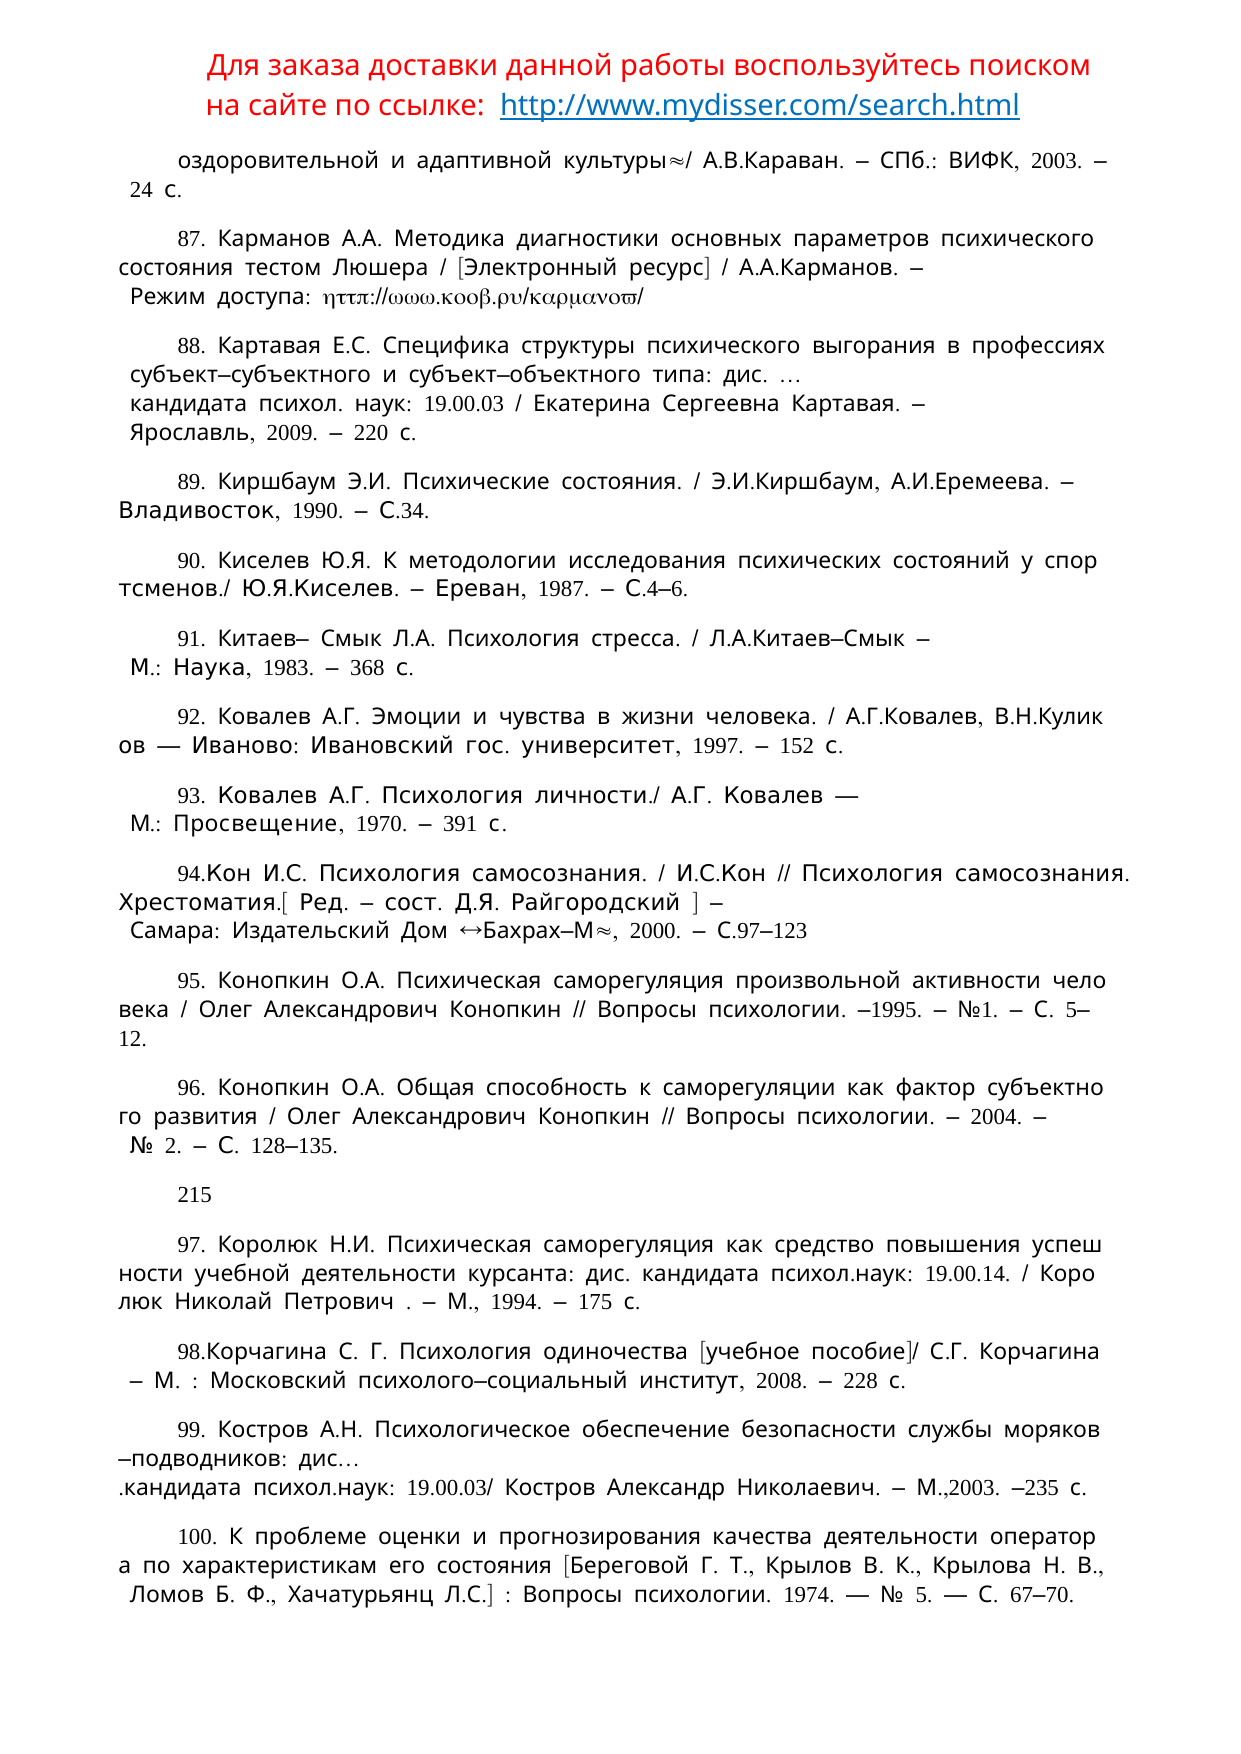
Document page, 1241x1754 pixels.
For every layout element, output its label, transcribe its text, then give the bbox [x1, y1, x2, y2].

text КпроблемеоценкиипрогнозированиякачествадеятельностиоператорапохарактеристикамегосостоянияБереговойГТКрыловВККрыловаНВЛомовБФХачатурьянцЛСВопросыпсихологии—№—С– [118, 1521, 1107, 1607]
text КонопкинОАПсихическаясаморегуляцияпроизвольнойактивностичеловекаОлегАлександровичКонопкинВопросыпсихологии––№–С– [118, 964, 1107, 1051]
text КоролюкНИПсихическаясаморегуляциякаксредствоповышенияуспешностиучебнойдеятельностикурсантадискандидатапсихолнаукКоролюкНиколайПетрович–М–с [118, 1228, 1107, 1314]
text КовалевАГПсихологияличностиАГКовалев—МПросвещение–с [118, 779, 1107, 837]
text КонопкинОАОбщаяспособностьксаморегуляциикакфакторсубъектногоразвитияОлегАлександровичКонопкинВопросыпсихологии––№–С– [118, 1072, 1107, 1158]
text КартаваяЕССпецификаструктурыпсихическоговыгораниявпрофессияхсубъект–субъектногоисубъект–объектноготипадис…кандидатапсихолнаукЕкатеринаСергеевнаКартавая–Ярославль–с [118, 330, 1107, 445]
text КиршбаумЭИПсихическиесостоянияЭИКиршбаумАИЕремеева–Владивосток–С [118, 466, 1107, 523]
text КовалевАГЭмоцииичувствавжизничеловекаАГКовалевВНКуликов—ИвановоИвановскийгосуниверситет–с [118, 701, 1107, 758]
text Китаев–СмыкЛАПсихологиястрессаЛАКитаев–Смык–МНаука–с [118, 622, 1107, 680]
text  [118, 1179, 1107, 1207]
text КиселевЮЯКметодологииисследованияпсихическихсостоянийуспортсменовЮЯКиселев–Ереван–С– [118, 544, 1107, 602]
text КостровАНПсихологическоеобеспечениебезопасностислужбыморяков–подводниковдис…кандидатапсихолнаукКостровАлександрНиколаевич–М–с [118, 1414, 1107, 1500]
text КармановААМетодикадиагностикиосновныхпараметровпсихическогосостояниятестомЛюшераЭлектронныйресурсААКарманов–Режимдоступа [118, 223, 1107, 309]
text оздоровительнойиадаптивнойкультурыАВКараван–СПбВИФК–с [118, 144, 1107, 202]
text КорчагинаСГПсихологияодиночестваучебноепособиеСГКорчагина–ММосковскийпсихолого–социальныйинститут–с [118, 1335, 1107, 1393]
text КонИСПсихологиясамосознанияИСКонПсихологиясамосознанияХрестоматияРед–состДЯРайгородский–СамараИздательскийДомБахрах–М–С– [118, 857, 1107, 944]
